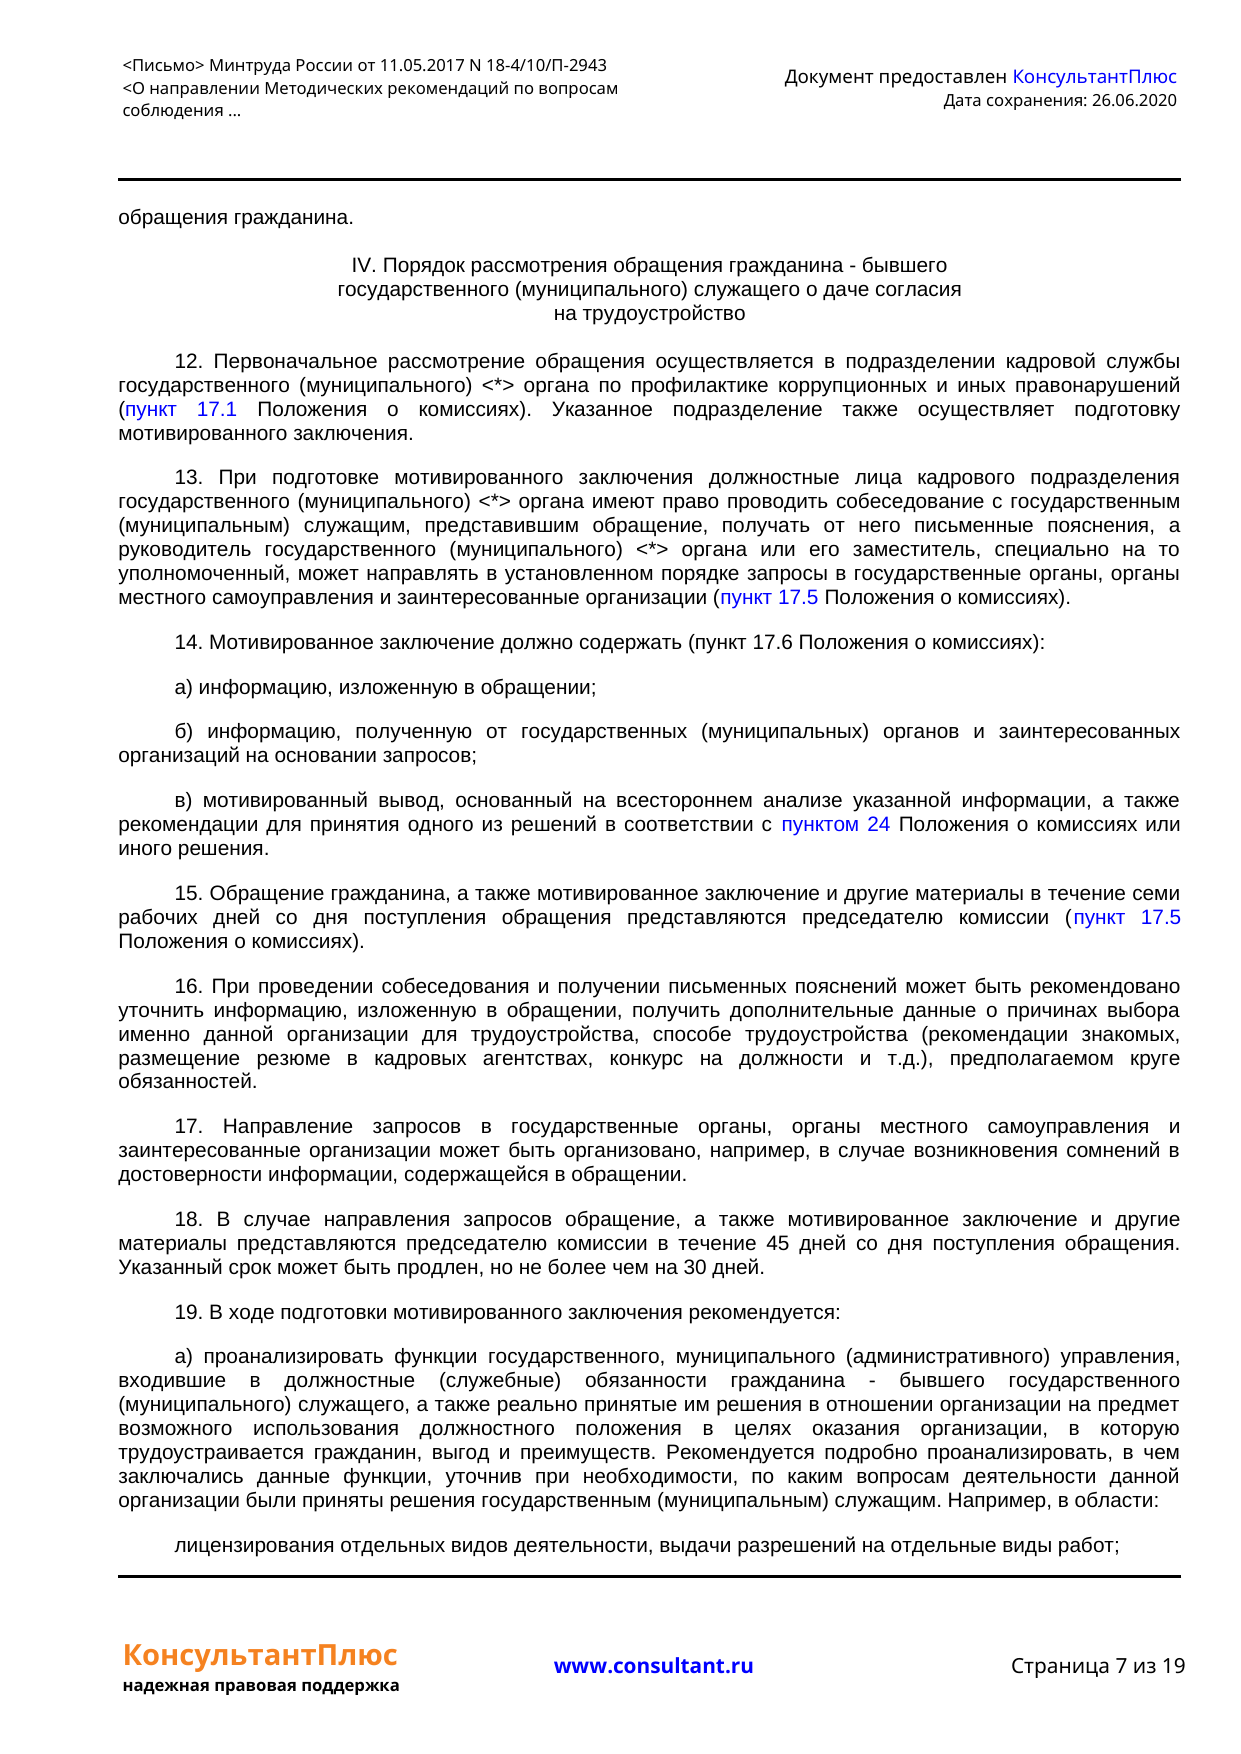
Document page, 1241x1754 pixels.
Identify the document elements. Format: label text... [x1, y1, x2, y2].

text 13. При подготовке мотивированного заключения должностные лица кадрового подразделения государственного (муниципального) <*> органа имеют право проводить собеседование с государственным (муниципальным) служащим, представившим обращение, получать от него письменные пояснения, а руководитель государственного (муниципального) <*> органа или его заместитель, специально на то уполномоченный, может направлять в установленном порядке запросы в государственные органы, органы местного самоуправления и заинтересованные организации (пункт 17.5 Положения о комиссиях). [118, 465, 1181, 609]
text а) информацию, изложенную в обращении; [118, 674, 1181, 698]
text в) мотивированный вывод, основанный на всестороннем анализе указанной информации, а также рекомендации для принятия одного из решений в соответствии с пунктом 24 Положения о комиссиях или иного решения. [118, 788, 1181, 860]
text 15. Обращение гражданина, а также мотивированное заключение и другие материалы в течение семи рабочих дней со дня поступления обращения представляются председателю комиссии (пункт 17.5 Положения о комиссиях). [118, 881, 1181, 953]
text а) проанализировать функции государственного, муниципального (административного) управления, входившие в должностные (служебные) обязанности гражданина - бывшего государственного (муниципального) служащего, а также реально принятые им решения в отношении организации на предмет возможного использования должностного положения в целях оказания организации, в которую трудоустраивается гражданин, выгод и преимуществ. Рекомендуется подробно проанализировать, в чем заключались данные функции, уточнив при необходимости, по каким вопросам деятельности данной организации были приняты решения государственным (муниципальным) служащим. Например, в области: [118, 1344, 1181, 1512]
text 19. В ходе подготовки мотивированного заключения рекомендуется: [118, 1299, 1181, 1323]
text на трудоустройство [118, 301, 1181, 324]
text б) информацию, полученную от государственных (муниципальных) органов и заинтересованных организаций на основании запросов; [118, 719, 1181, 767]
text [118, 205, 1181, 229]
text государственного (муниципального) служащего о даче согласия [118, 277, 1181, 301]
text 18. В случае направления запросов обращение, а также мотивированное заключение и другие материалы представляются председателю комиссии в течение 45 дней со дня поступления обращения. Указанный срок может быть продлен, но не более чем на 30 дней. [118, 1207, 1181, 1279]
text IV. Порядок рассмотрения обращения гражданина - бывшего [118, 253, 1181, 277]
text лицензирования отдельных видов деятельности, выдачи разрешений на отдельные виды работ; [118, 1533, 1181, 1557]
text 17. Направление запросов в государственные органы, органы местного самоуправления и заинтересованные организации может быть организовано, например, в случае возникновения сомнений в достоверности информации, содержащейся в обращении. [118, 1114, 1181, 1186]
text 16. При проведении собеседования и получении письменных пояснений может быть рекомендовано уточнить информацию, изложенную в обращении, получить дополнительные данные о причинах выбора именно данной организации для трудоустройства, способе трудоустройства (рекомендации знакомых, размещение резюме в кадровых агентствах, конкурс на должности и т.д.), предполагаемом круге обязанностей. [118, 973, 1181, 1093]
text 14. Мотивированное заключение должно содержать (пункт 17.6 Положения о комиссиях): [118, 630, 1181, 654]
text 12. Первоначальное рассмотрение обращения осуществляется в подразделении кадровой службы государственного (муниципального) <*> органа по профилактике коррупционных и иных правонарушений (пункт 17.1 Положения о комиссиях). Указанное подразделение также осуществляет подготовку мотивированного заключения. [118, 348, 1181, 444]
